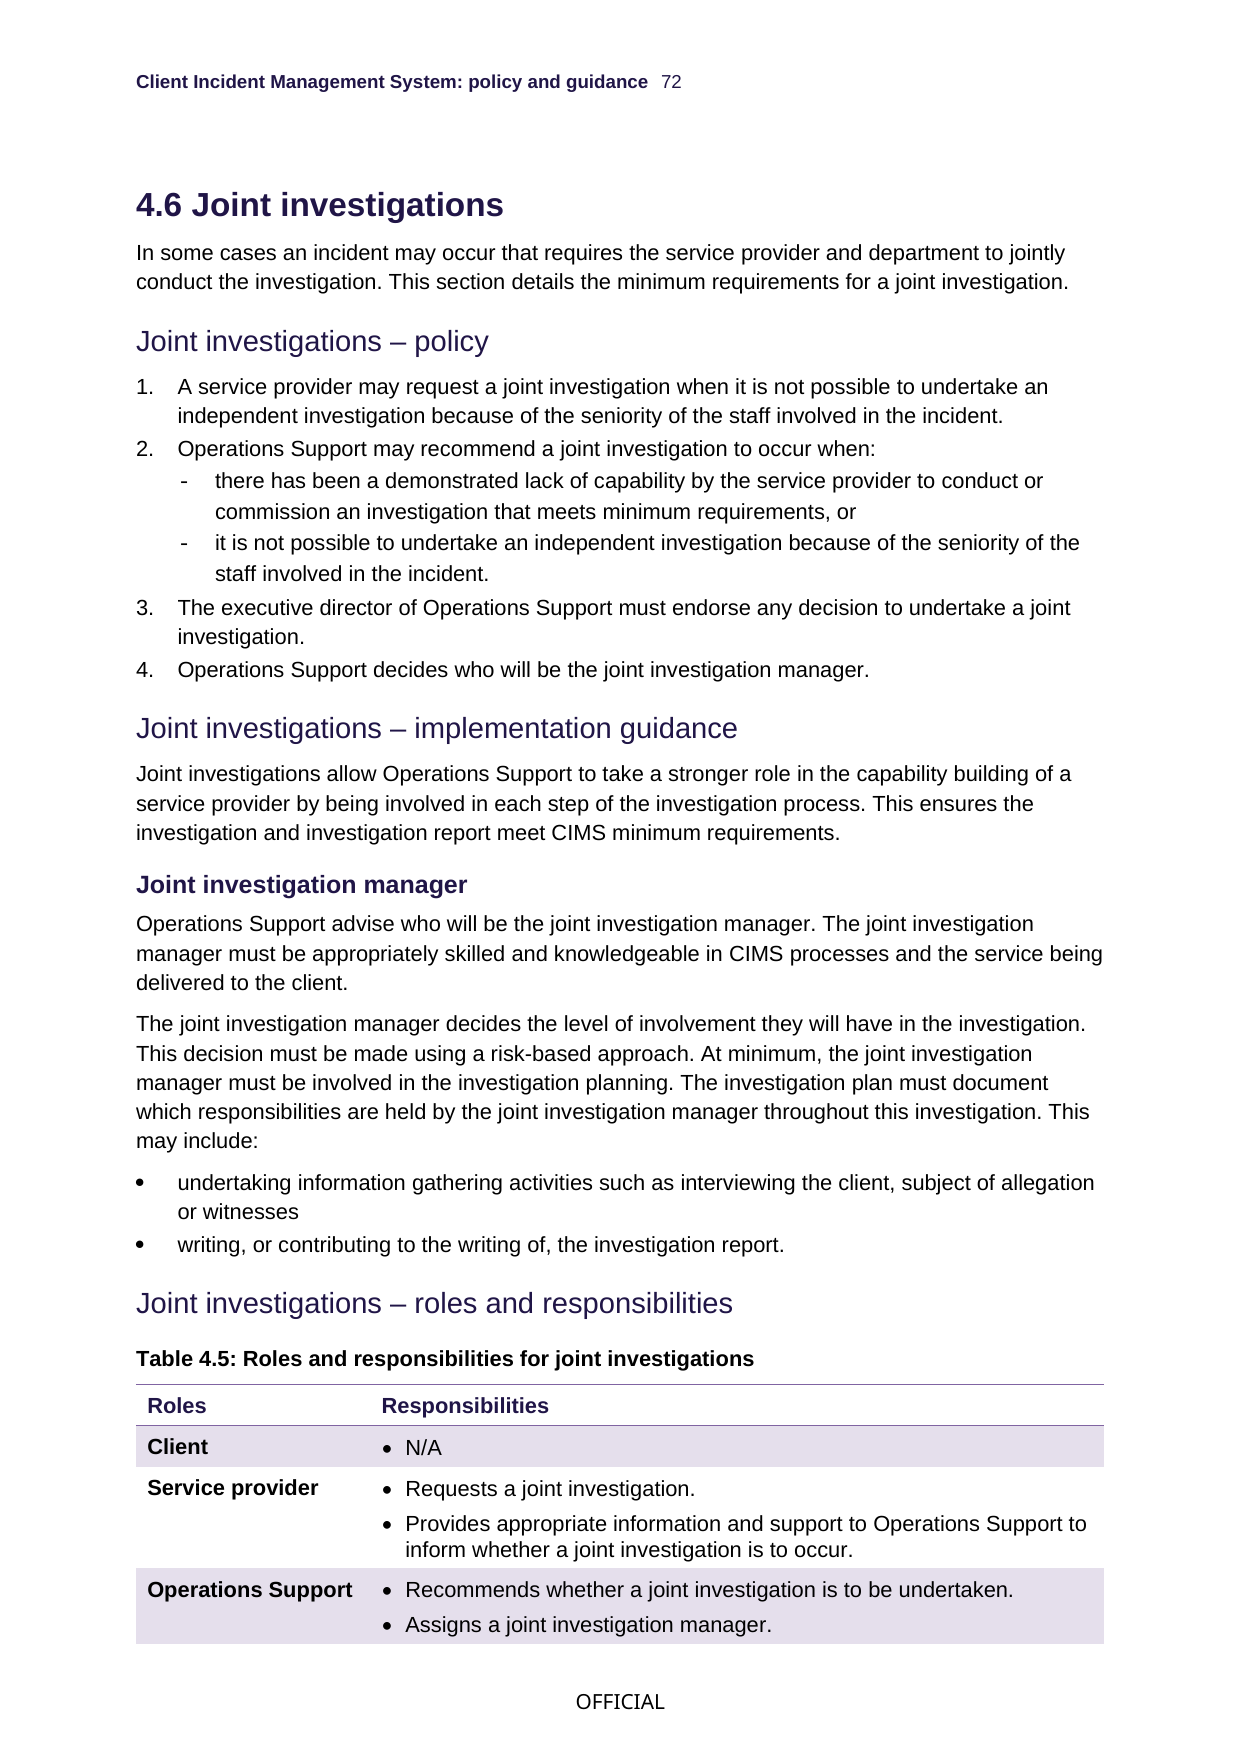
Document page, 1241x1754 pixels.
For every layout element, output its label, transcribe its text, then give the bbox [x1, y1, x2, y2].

table_header Responsibilities [370, 1385, 1104, 1424]
table_cell Client [136, 1426, 370, 1467]
table_cell Service provider [136, 1467, 370, 1568]
table_cell Operations Support [136, 1568, 370, 1644]
text Operations Support advise who will be the joint investigation manager. The joint investigation manager must be appropriately skilled and knowledgeable in CIMS processes and the service being delivered to the client. [136, 907, 1104, 995]
text there has been a demonstrated lack of capability by the service provider to conduct or commission an investigation that meets minimum requirements, or [177, 466, 1104, 524]
list A service provider may request a joint investigation when it is not possible to undertake an independent investigation because of the seniority of the staff involved in the incident. [136, 370, 1104, 428]
subtitle Joint investigations – implementation guidance [136, 711, 1104, 745]
text undertaking information gathering activities such as interviewing the client, subject of allegation or witnesses [136, 1166, 1104, 1224]
subtitle Joint investigations – roles and responsibilities [136, 1287, 1104, 1320]
text it is not possible to undertake an independent investigation because of the seniority of the staff involved in the incident. [177, 528, 1104, 586]
subtitle Joint investigation manager [136, 870, 1104, 899]
table_header Roles [136, 1385, 370, 1424]
text The joint investigation manager decides the level of involvement they will have in the investigation. This decision must be made using a risk-based approach. At minimum, the joint investigation manager must be involved in the investigation planning. The investigation plan must document which responsibilities are held by the joint investigation manager throughout this investigation. This may include: [136, 1007, 1104, 1153]
subtitle Joint investigations – policy [136, 324, 1104, 357]
text Table 4.5: Roles and responsibilities for joint investigations [136, 1345, 1104, 1371]
subtitle 4.6 Joint investigations [136, 185, 1104, 224]
table_cell N/A [370, 1426, 1104, 1467]
list The executive director of Operations Support must endorse any decision to undertake a joint investigation. [136, 591, 1104, 649]
text In some cases an incident may occur that requires the service provider and department to jointly conduct the investigation. This section details the minimum requirements for a joint investigation. [136, 236, 1104, 294]
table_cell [370, 1568, 1104, 1644]
text Joint investigations allow Operations Support to take a stronger role in the capability building of a service provider by being involved in each step of the investigation process. This ensures the investigation and investigation report meet CIMS minimum requirements. [136, 757, 1104, 845]
table_cell Requests a joint investigation. Provides appropriate information and support to Operations Support to inform whether a joint investigation is to occur. [370, 1467, 1104, 1568]
text writing, or contributing to the writing of, the investigation report. [136, 1228, 1104, 1257]
list Operations Support decides who will be the joint investigation manager. [136, 653, 1104, 682]
list Operations Support may recommend a joint investigation to occur when: [136, 432, 1104, 461]
